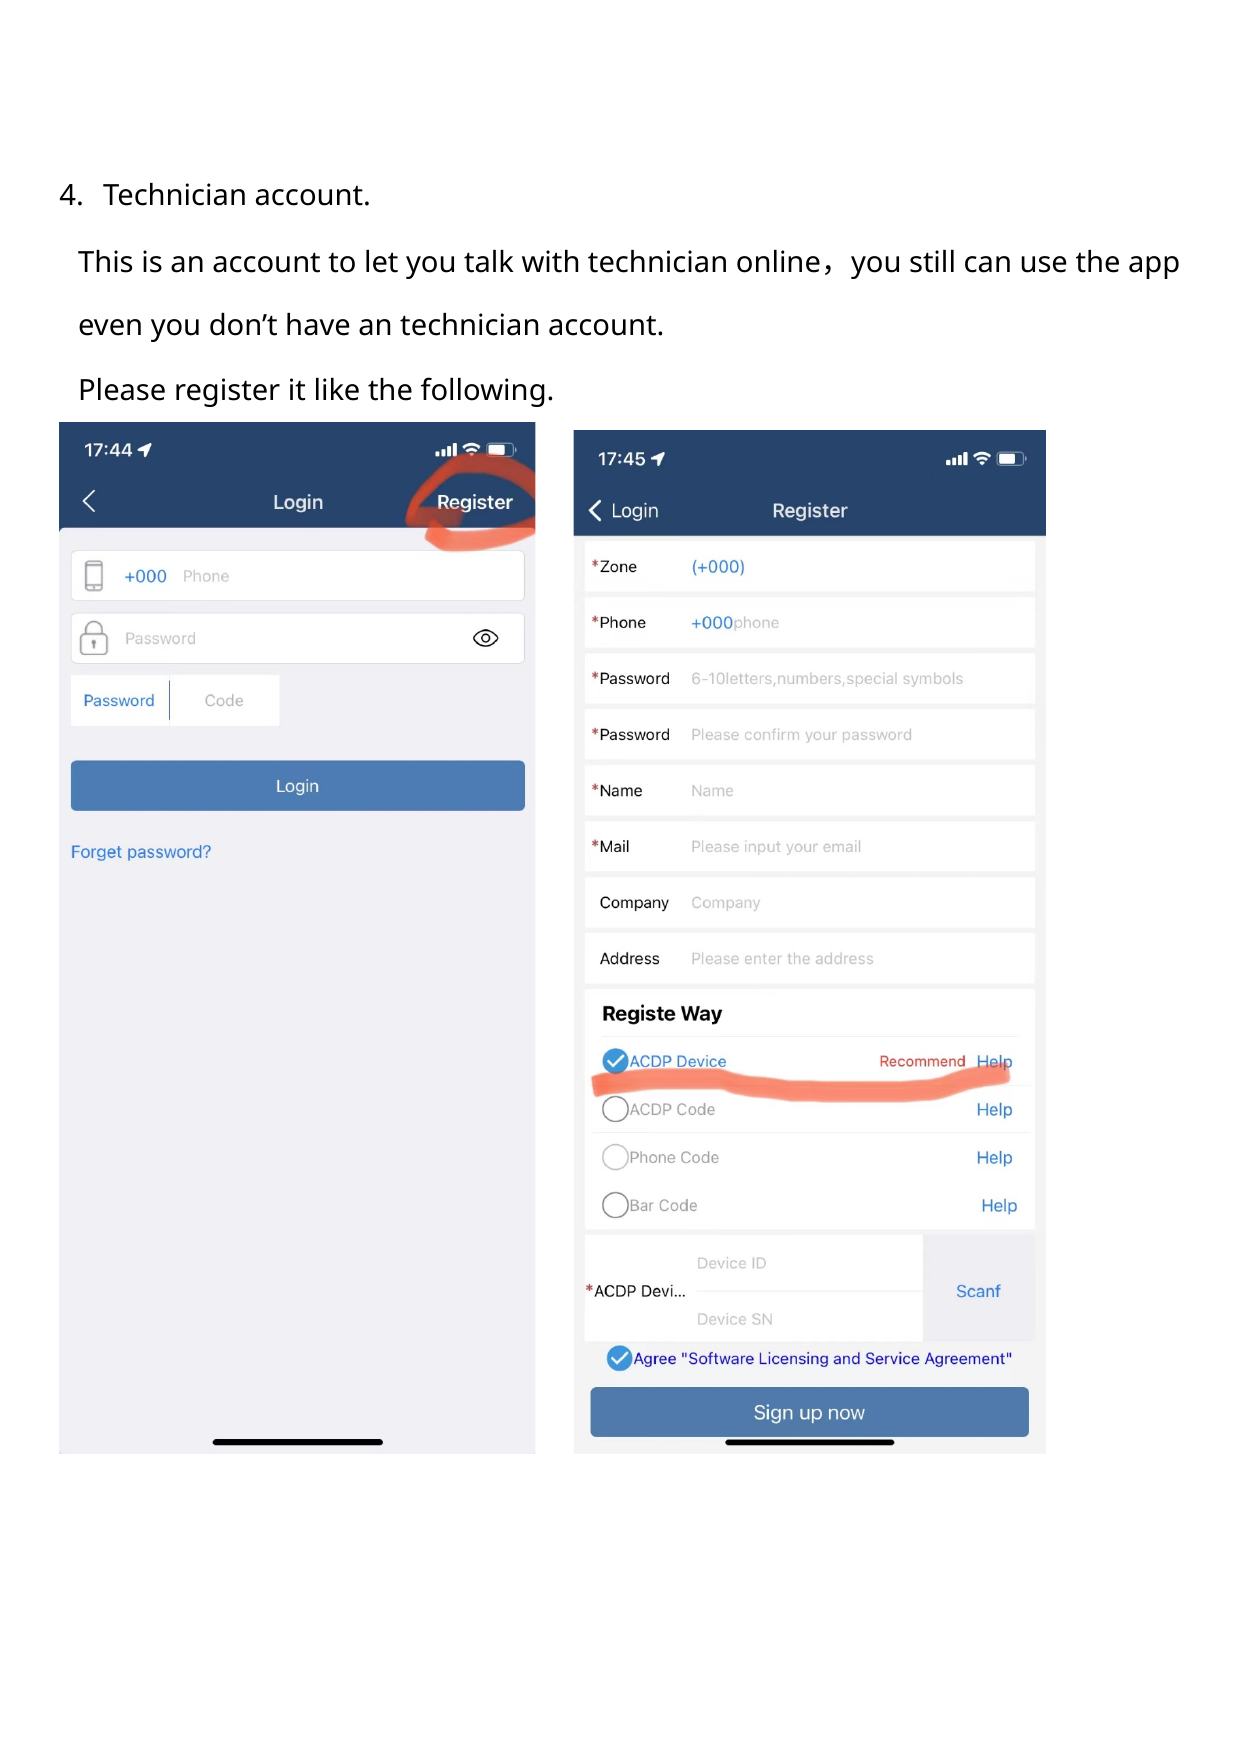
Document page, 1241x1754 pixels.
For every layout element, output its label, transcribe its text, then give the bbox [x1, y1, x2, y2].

list even you don’t have an technician account. [78, 292, 1240, 357]
picture [59, 422, 536, 1454]
list This is an account to let you talk with technician online，you still can use the app [78, 227, 1240, 292]
list Please register it like the following. [78, 357, 1240, 422]
picture [573, 430, 1046, 1454]
list Technician account. [59, 162, 1240, 227]
